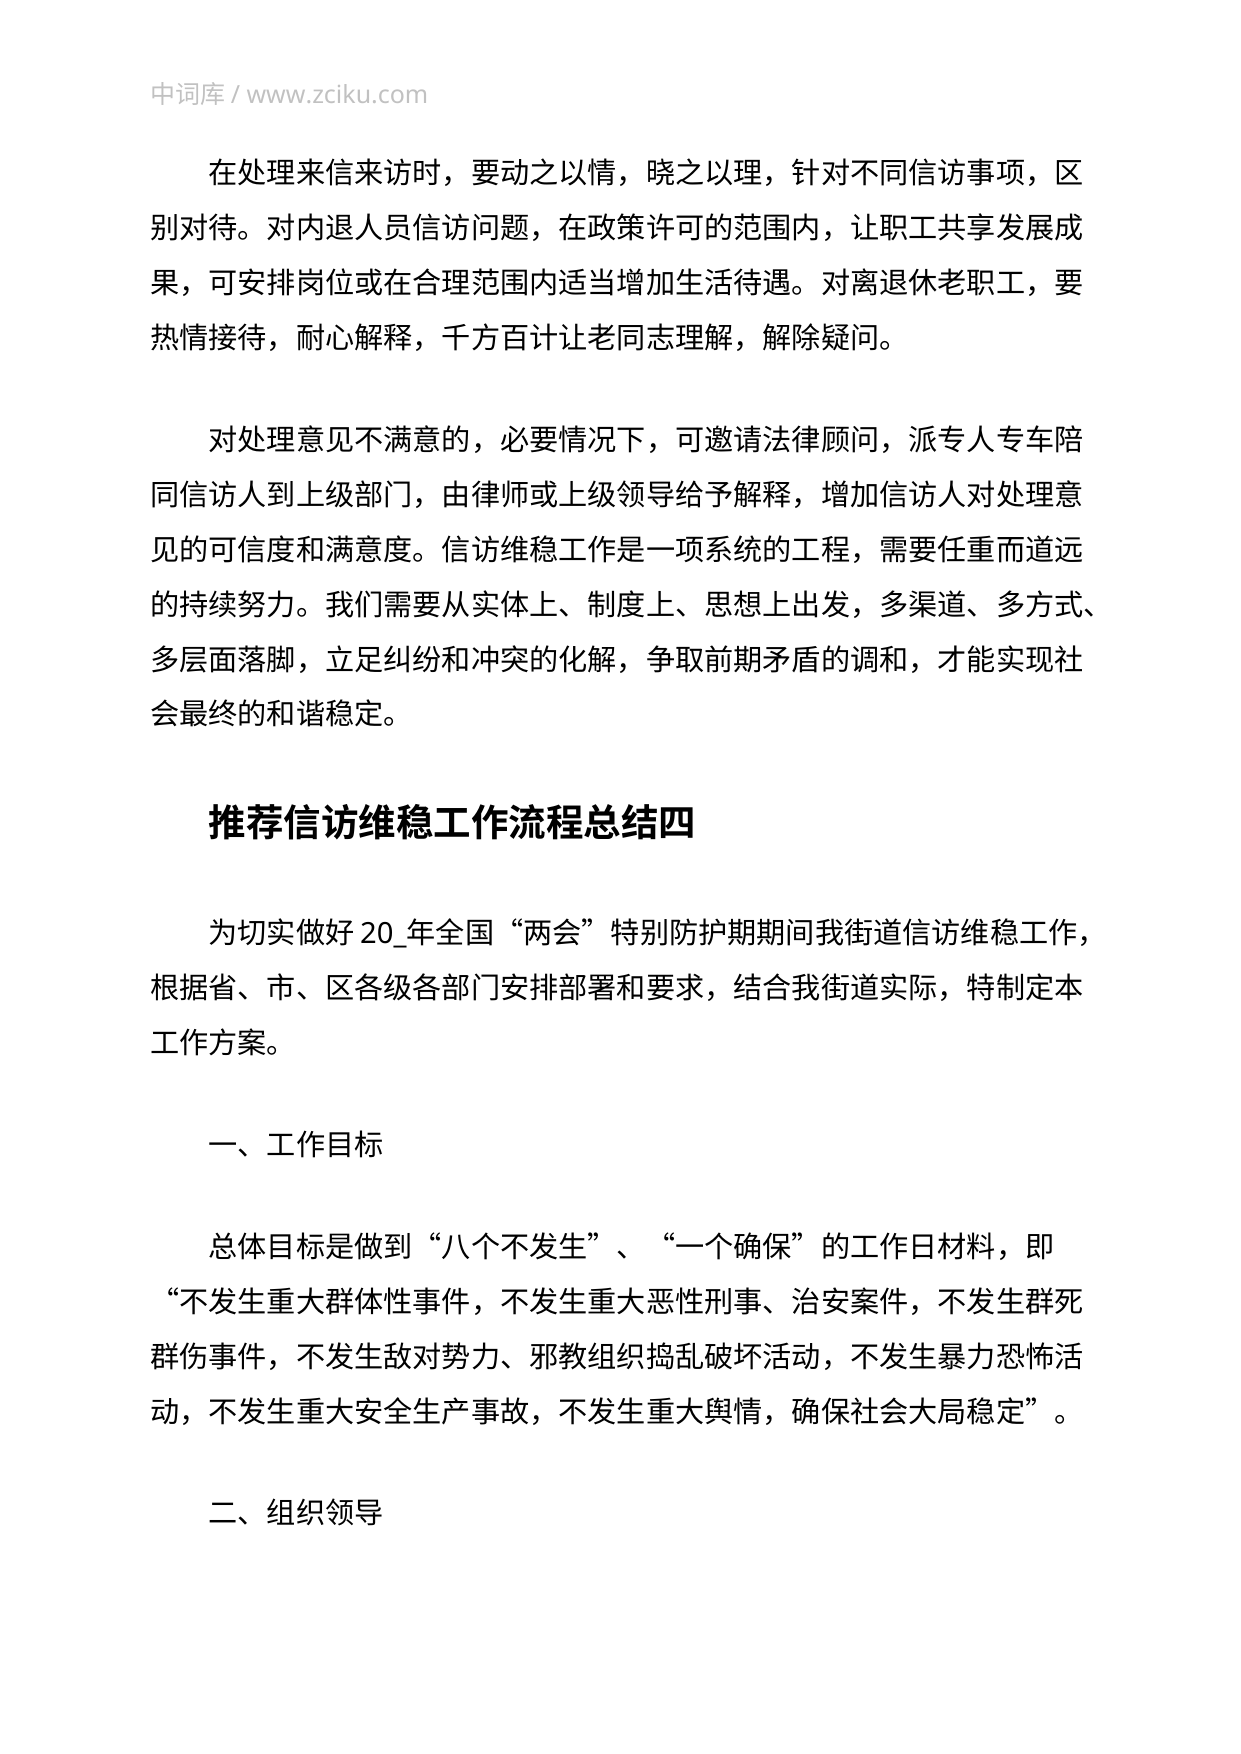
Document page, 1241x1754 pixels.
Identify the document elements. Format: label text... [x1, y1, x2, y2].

text 总体目标是做到“八个不发生”、“一个确保”的工作日材料，即“不发生重大群体性事件，不发生重大恶性刑事、治安案件，不发生群死群伤事件，不发生敌对势力、邪教组织捣乱破坏活动，不发生暴力恐怖活动，不发生重大安全生产事故，不发生重大舆情，确保社会大局稳定”。 [150, 1223, 1090, 1431]
text 在处理来信来访时，要动之以情，晓之以理，针对不同信访事项，区别对待。对内退人员信访问题，在政策许可的范围内，让职工共享发展成果，可安排岗位或在合理范围内适当增加生活待遇。对离退休老职工，要热情接待，耐心解释，千方百计让老同志理解，解除疑问。 [150, 150, 1090, 357]
text 为切实做好20_年全国“两会”特别防护期期间我街道信访维稳工作，根据省、市、区各级各部门安排部署和要求，结合我街道实际，特制定本工作方案。 [150, 910, 1090, 1062]
text 推荐信访维稳工作流程总结四 [150, 793, 1090, 847]
text 二、组织领导 [150, 1490, 1090, 1532]
text 对处理意见不满意的，必要情况下，可邀请法律顾问，派专人专车陪同信访人到上级部门，由律师或上级领导给予解释，增加信访人对处理意见的可信度和满意度。信访维稳工作是一项系统的工程，需要任重而道远的持续努力。我们需要从实体上、制度上、思想上出发，多渠道、多方式、多层面落脚，立足纠纷和冲突的化解，争取前期矛盾的调和，才能实现社会最终的和谐稳定。 [150, 416, 1090, 733]
text 一、工作目标 [150, 1122, 1090, 1164]
